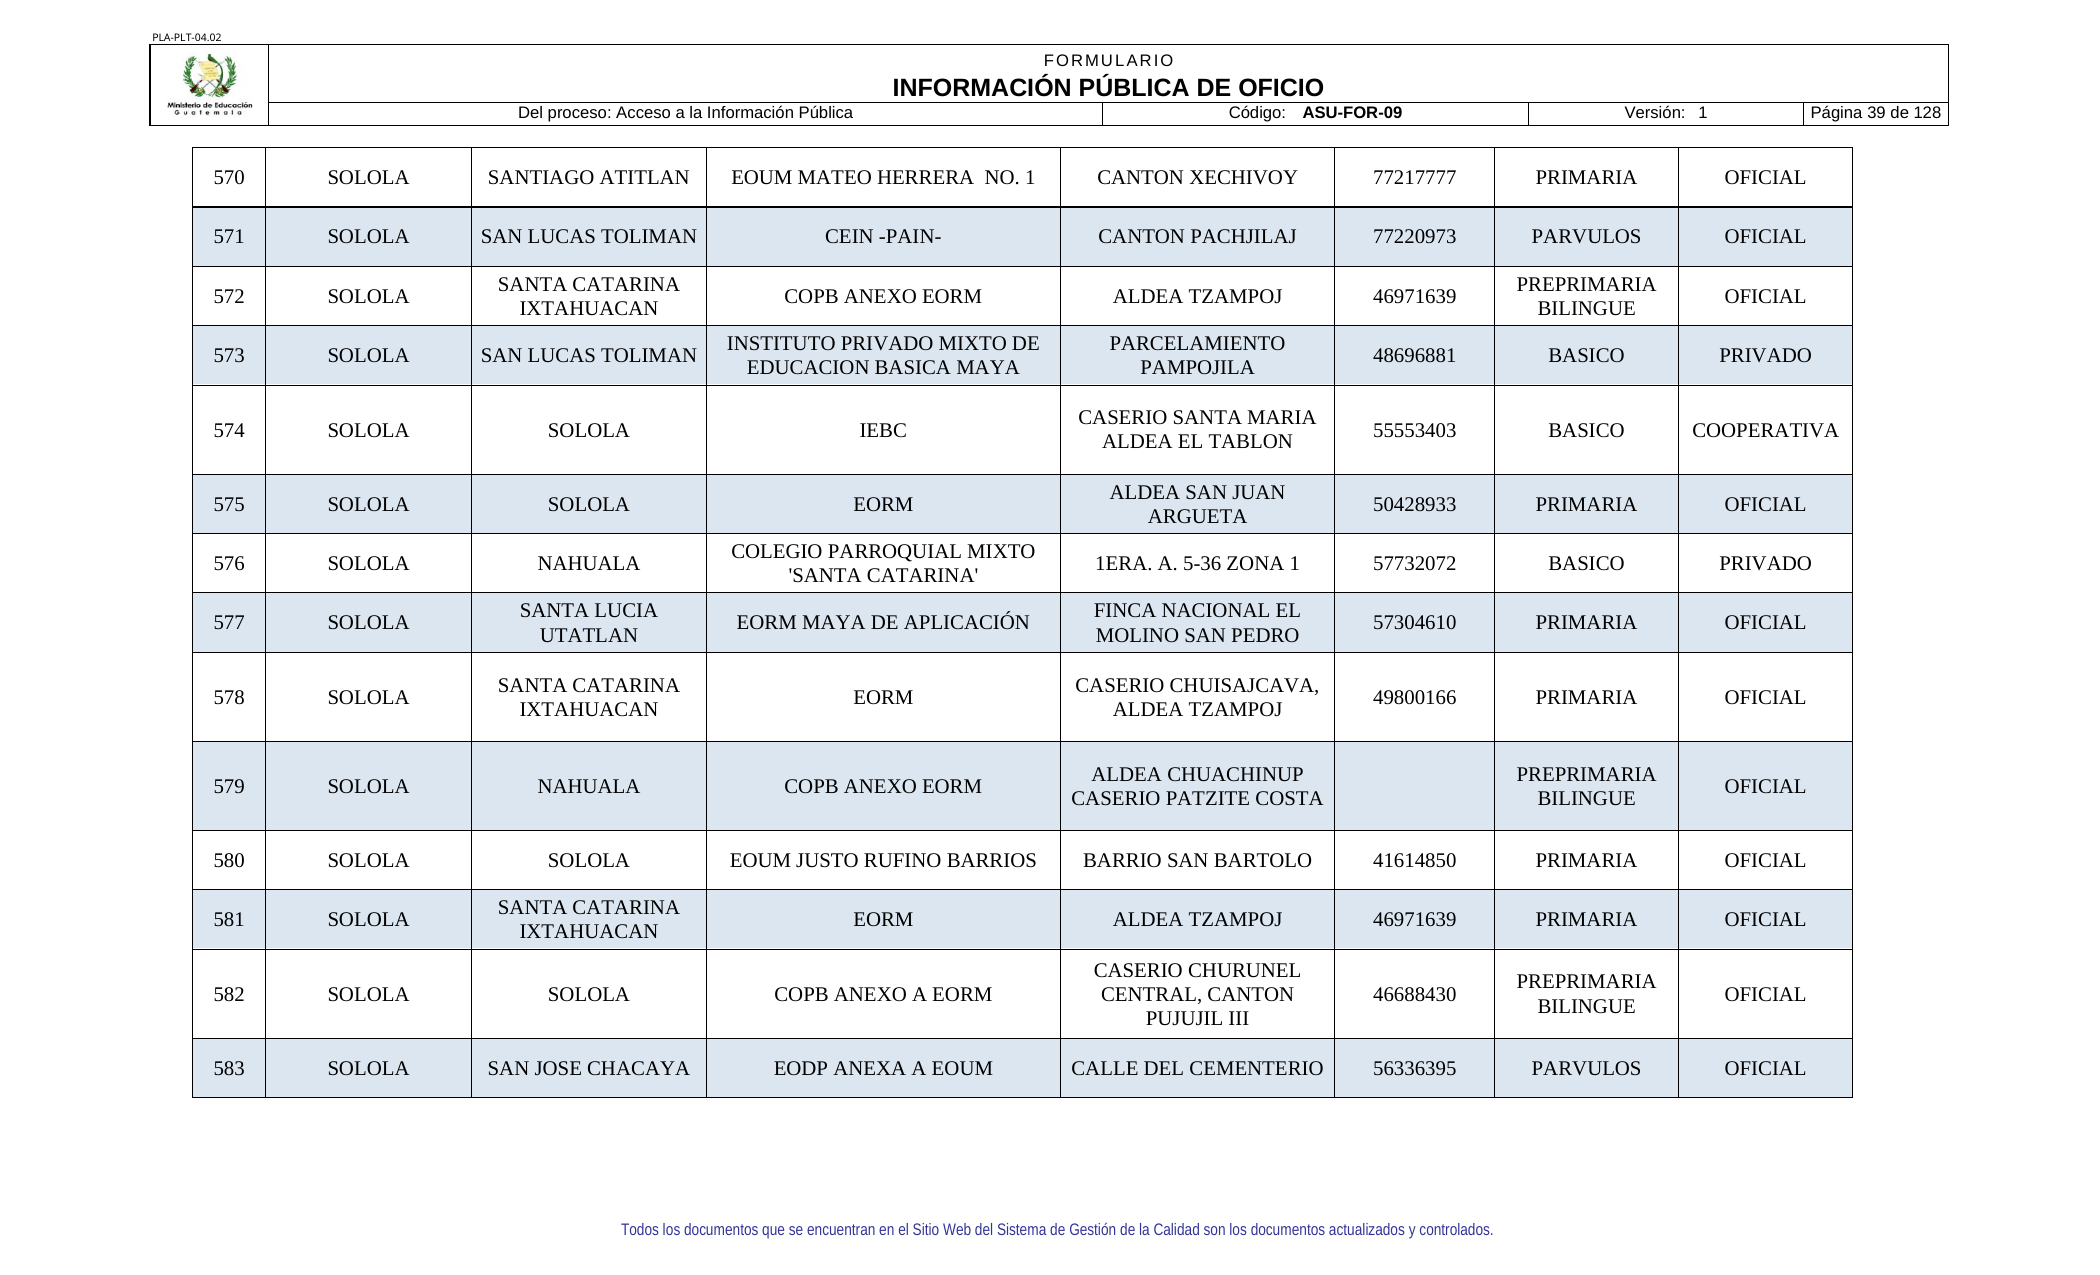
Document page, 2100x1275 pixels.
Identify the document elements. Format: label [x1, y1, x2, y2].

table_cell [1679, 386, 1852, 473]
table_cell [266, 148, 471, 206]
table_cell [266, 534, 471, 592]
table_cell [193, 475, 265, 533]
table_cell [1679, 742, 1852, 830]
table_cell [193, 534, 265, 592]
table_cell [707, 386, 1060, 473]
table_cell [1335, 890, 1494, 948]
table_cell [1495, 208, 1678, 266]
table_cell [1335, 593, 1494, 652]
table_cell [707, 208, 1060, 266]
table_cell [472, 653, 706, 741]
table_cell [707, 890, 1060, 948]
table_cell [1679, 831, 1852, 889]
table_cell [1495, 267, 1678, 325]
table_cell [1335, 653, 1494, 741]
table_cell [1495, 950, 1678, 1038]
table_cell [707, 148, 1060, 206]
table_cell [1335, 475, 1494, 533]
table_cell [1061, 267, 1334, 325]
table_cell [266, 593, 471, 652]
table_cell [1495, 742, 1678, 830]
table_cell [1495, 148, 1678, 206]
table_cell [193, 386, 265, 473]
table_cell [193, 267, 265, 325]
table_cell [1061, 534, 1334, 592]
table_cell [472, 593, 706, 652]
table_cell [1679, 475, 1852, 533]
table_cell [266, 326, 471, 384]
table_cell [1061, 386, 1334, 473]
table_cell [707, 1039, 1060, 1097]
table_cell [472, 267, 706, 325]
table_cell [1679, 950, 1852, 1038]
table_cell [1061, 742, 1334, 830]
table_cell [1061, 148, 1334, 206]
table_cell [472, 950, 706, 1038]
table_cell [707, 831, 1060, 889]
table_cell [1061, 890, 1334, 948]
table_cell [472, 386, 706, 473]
picture [166, 51, 253, 117]
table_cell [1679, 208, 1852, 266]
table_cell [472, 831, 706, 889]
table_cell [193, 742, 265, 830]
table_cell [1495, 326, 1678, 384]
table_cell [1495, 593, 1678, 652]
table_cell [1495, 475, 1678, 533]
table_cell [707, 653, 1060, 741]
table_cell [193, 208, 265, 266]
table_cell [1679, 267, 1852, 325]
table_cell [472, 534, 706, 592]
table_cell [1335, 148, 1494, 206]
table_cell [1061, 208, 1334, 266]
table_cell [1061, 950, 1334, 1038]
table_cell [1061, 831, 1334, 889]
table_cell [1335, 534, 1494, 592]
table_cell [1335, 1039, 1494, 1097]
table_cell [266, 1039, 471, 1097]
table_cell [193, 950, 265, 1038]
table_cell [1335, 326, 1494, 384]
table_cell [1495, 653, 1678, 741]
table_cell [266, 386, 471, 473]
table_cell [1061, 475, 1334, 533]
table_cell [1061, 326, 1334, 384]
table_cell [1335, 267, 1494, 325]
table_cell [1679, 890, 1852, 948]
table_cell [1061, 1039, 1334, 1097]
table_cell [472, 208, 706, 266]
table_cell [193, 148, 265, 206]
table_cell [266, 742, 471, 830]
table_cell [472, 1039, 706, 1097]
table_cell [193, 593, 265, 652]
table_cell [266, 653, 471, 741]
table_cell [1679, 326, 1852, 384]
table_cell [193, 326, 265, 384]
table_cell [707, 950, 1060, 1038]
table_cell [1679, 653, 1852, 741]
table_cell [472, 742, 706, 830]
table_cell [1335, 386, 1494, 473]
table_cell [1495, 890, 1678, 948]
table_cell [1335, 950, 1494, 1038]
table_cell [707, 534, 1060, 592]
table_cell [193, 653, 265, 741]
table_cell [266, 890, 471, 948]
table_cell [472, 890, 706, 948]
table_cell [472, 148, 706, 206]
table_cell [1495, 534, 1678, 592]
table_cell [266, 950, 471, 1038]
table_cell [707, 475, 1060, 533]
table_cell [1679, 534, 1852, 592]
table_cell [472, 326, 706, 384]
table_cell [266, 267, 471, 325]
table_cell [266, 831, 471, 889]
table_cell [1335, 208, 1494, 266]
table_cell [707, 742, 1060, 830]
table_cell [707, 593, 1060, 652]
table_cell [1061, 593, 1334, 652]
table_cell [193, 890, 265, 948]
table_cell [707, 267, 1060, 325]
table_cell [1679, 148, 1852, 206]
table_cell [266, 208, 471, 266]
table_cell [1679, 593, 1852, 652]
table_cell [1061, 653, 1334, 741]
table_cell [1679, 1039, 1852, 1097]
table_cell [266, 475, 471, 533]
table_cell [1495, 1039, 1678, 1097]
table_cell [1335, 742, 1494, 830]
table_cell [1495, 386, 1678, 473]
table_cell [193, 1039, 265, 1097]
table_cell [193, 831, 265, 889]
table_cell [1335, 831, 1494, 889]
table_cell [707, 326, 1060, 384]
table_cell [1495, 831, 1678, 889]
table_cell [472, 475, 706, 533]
